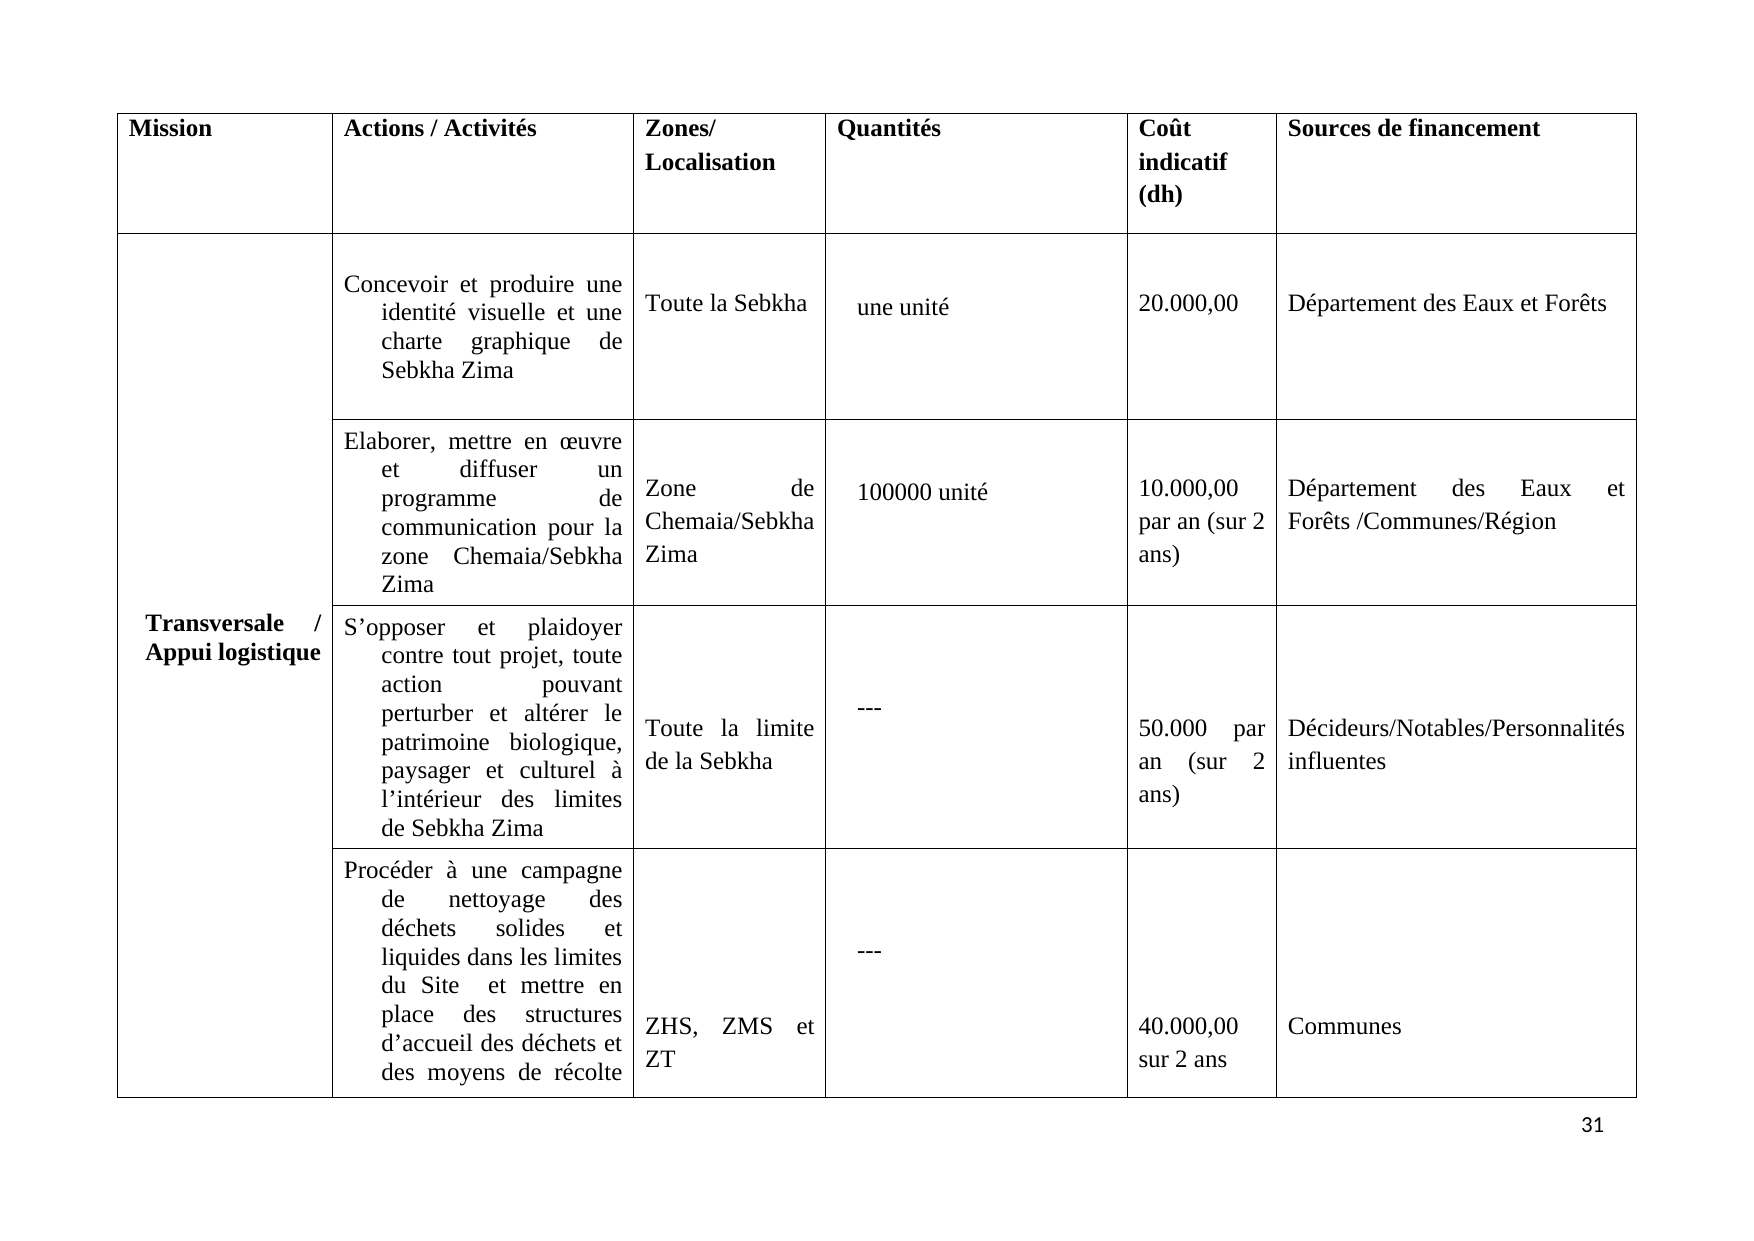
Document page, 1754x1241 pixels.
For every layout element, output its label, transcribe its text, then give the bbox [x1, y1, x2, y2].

table_cell Elaborer, mettre en œuvre et diffuser un programme de communication pour la zone Chemaia/Sebkha Zima [333, 420, 633, 604]
table_cell 50.000 par an (sur 2 ans) [1128, 606, 1276, 848]
table_header Coût indicatif (dh) [1128, 114, 1276, 233]
table_cell Toute la Sebkha [634, 234, 825, 418]
table_header Quantités [826, 114, 1127, 233]
table_cell Département des Eaux et Forêts /Communes/Région [1277, 420, 1636, 604]
table_cell Décideurs/Notables/Personnalités influentes [1277, 606, 1636, 848]
table_cell 100000 unité [826, 420, 1127, 604]
table_cell Département des Eaux et Forêts [1277, 234, 1636, 418]
table_cell 40.000,00 sur 2 ans [1128, 849, 1276, 1097]
table_cell S’opposer et plaidoyer contre tout projet, toute action pouvant perturber et altérer le patrimoine biologique, paysager et culturel à l’intérieur des limites de Sebkha Zima [333, 606, 633, 848]
table_cell une unité [826, 234, 1127, 418]
table_cell 10.000,00 par an (sur 2 ans) [1128, 420, 1276, 604]
table_cell ZHS, ZMS et ZT [634, 849, 825, 1097]
table_cell Zone de Chemaia/Sebkha Zima [634, 420, 825, 604]
table_header Mission [118, 114, 332, 233]
table_cell Communes [1277, 849, 1636, 1097]
table_header Actions / Activités [333, 114, 633, 233]
table_cell Transversale / Appui logistique [118, 234, 332, 1097]
table_header Zones/ Localisation [634, 114, 825, 233]
table_cell --- [826, 606, 1127, 848]
table_cell Concevoir et produire une identité visuelle et une charte graphique de Sebkha Zima [333, 234, 633, 418]
table_header Sources de financement [1277, 114, 1636, 233]
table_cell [333, 849, 633, 1097]
table_cell 20.000,00 [1128, 234, 1276, 418]
table_cell Toute la limite de la Sebkha [634, 606, 825, 848]
table_cell --- [826, 849, 1127, 1097]
